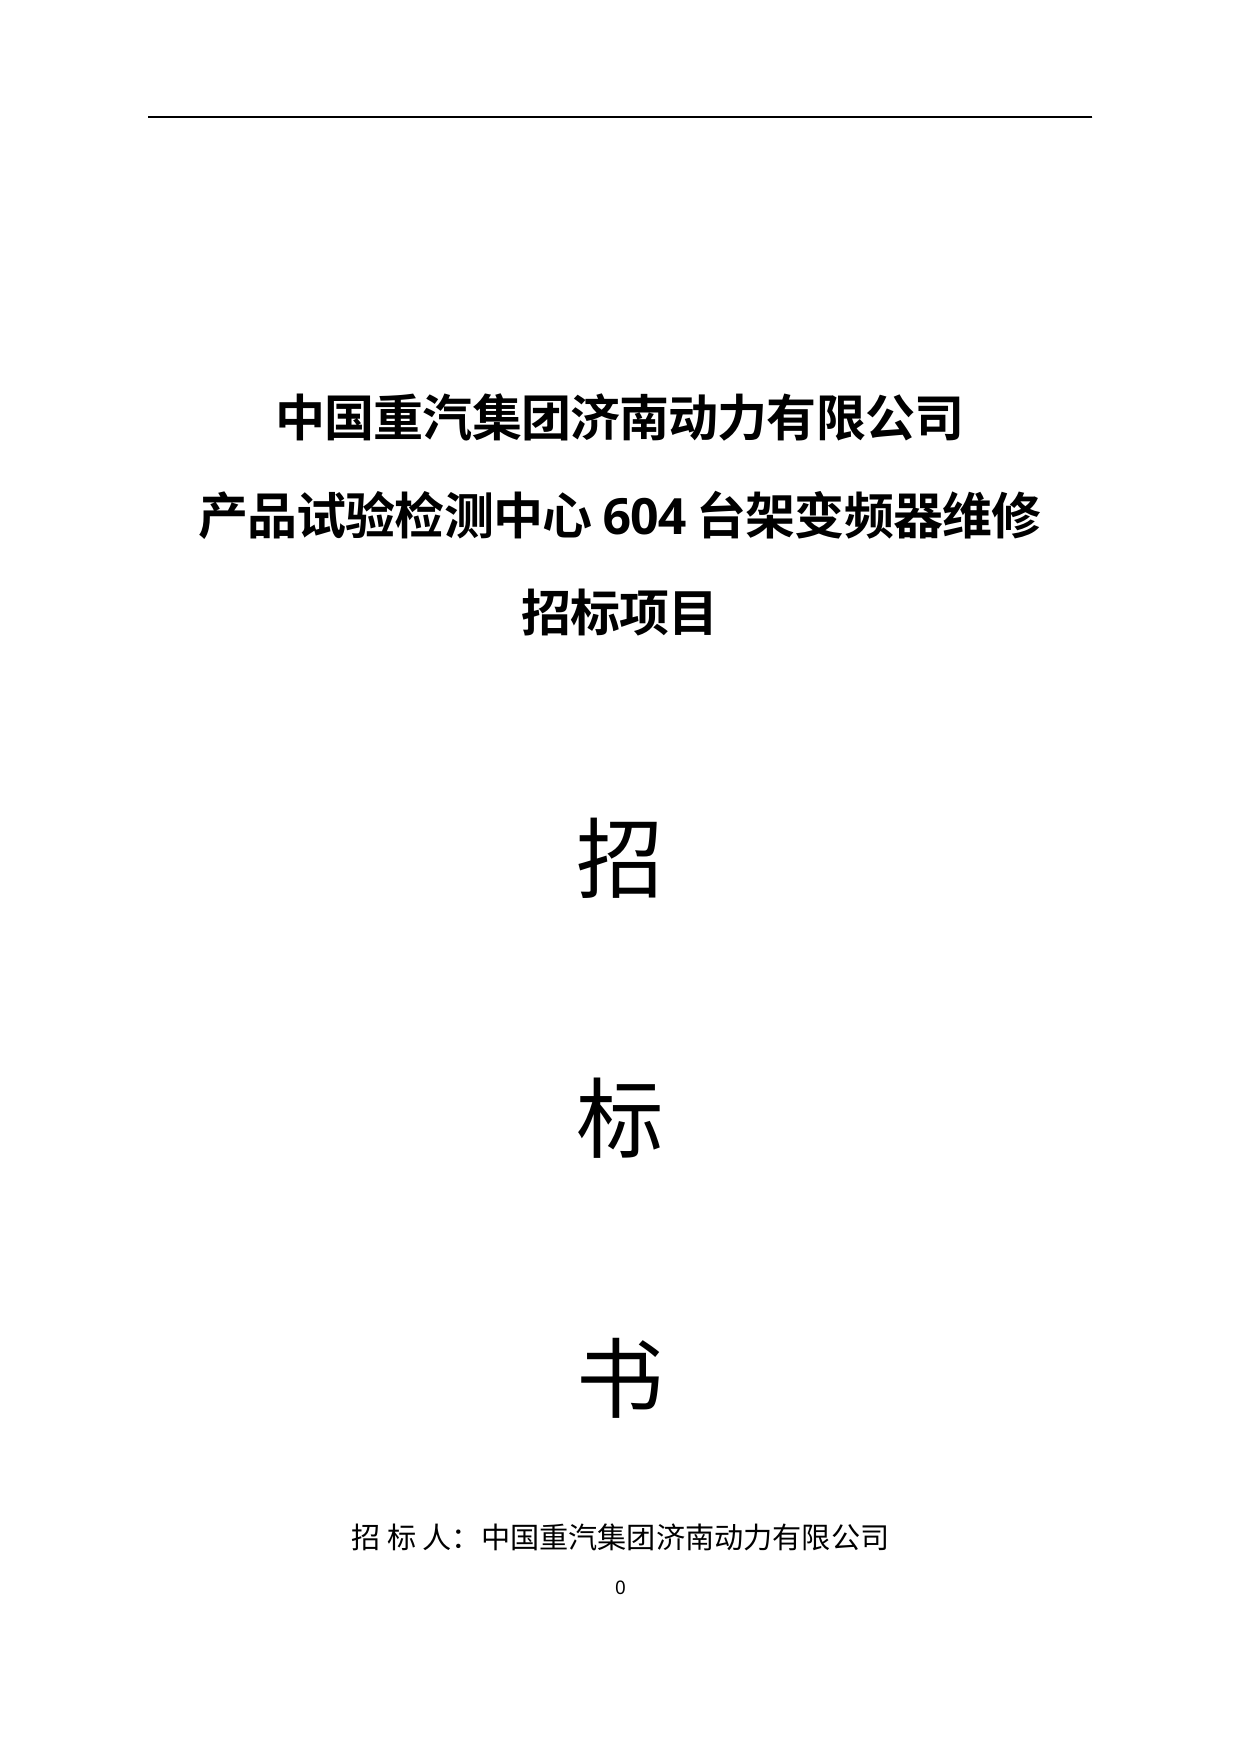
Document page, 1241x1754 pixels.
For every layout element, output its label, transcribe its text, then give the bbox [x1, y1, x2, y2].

text 产品试验检测中心604台架变频器维修 [148, 464, 1092, 561]
text 招标项目 [148, 561, 1092, 659]
text 书 [148, 1309, 1092, 1439]
text 招 标 人：中国重汽集团济南动力有限公司 [148, 1504, 1092, 1569]
text 中国重汽集团济南动力有限公司 [148, 366, 1092, 464]
text 招 [148, 789, 1092, 919]
text 标 [148, 1049, 1092, 1179]
